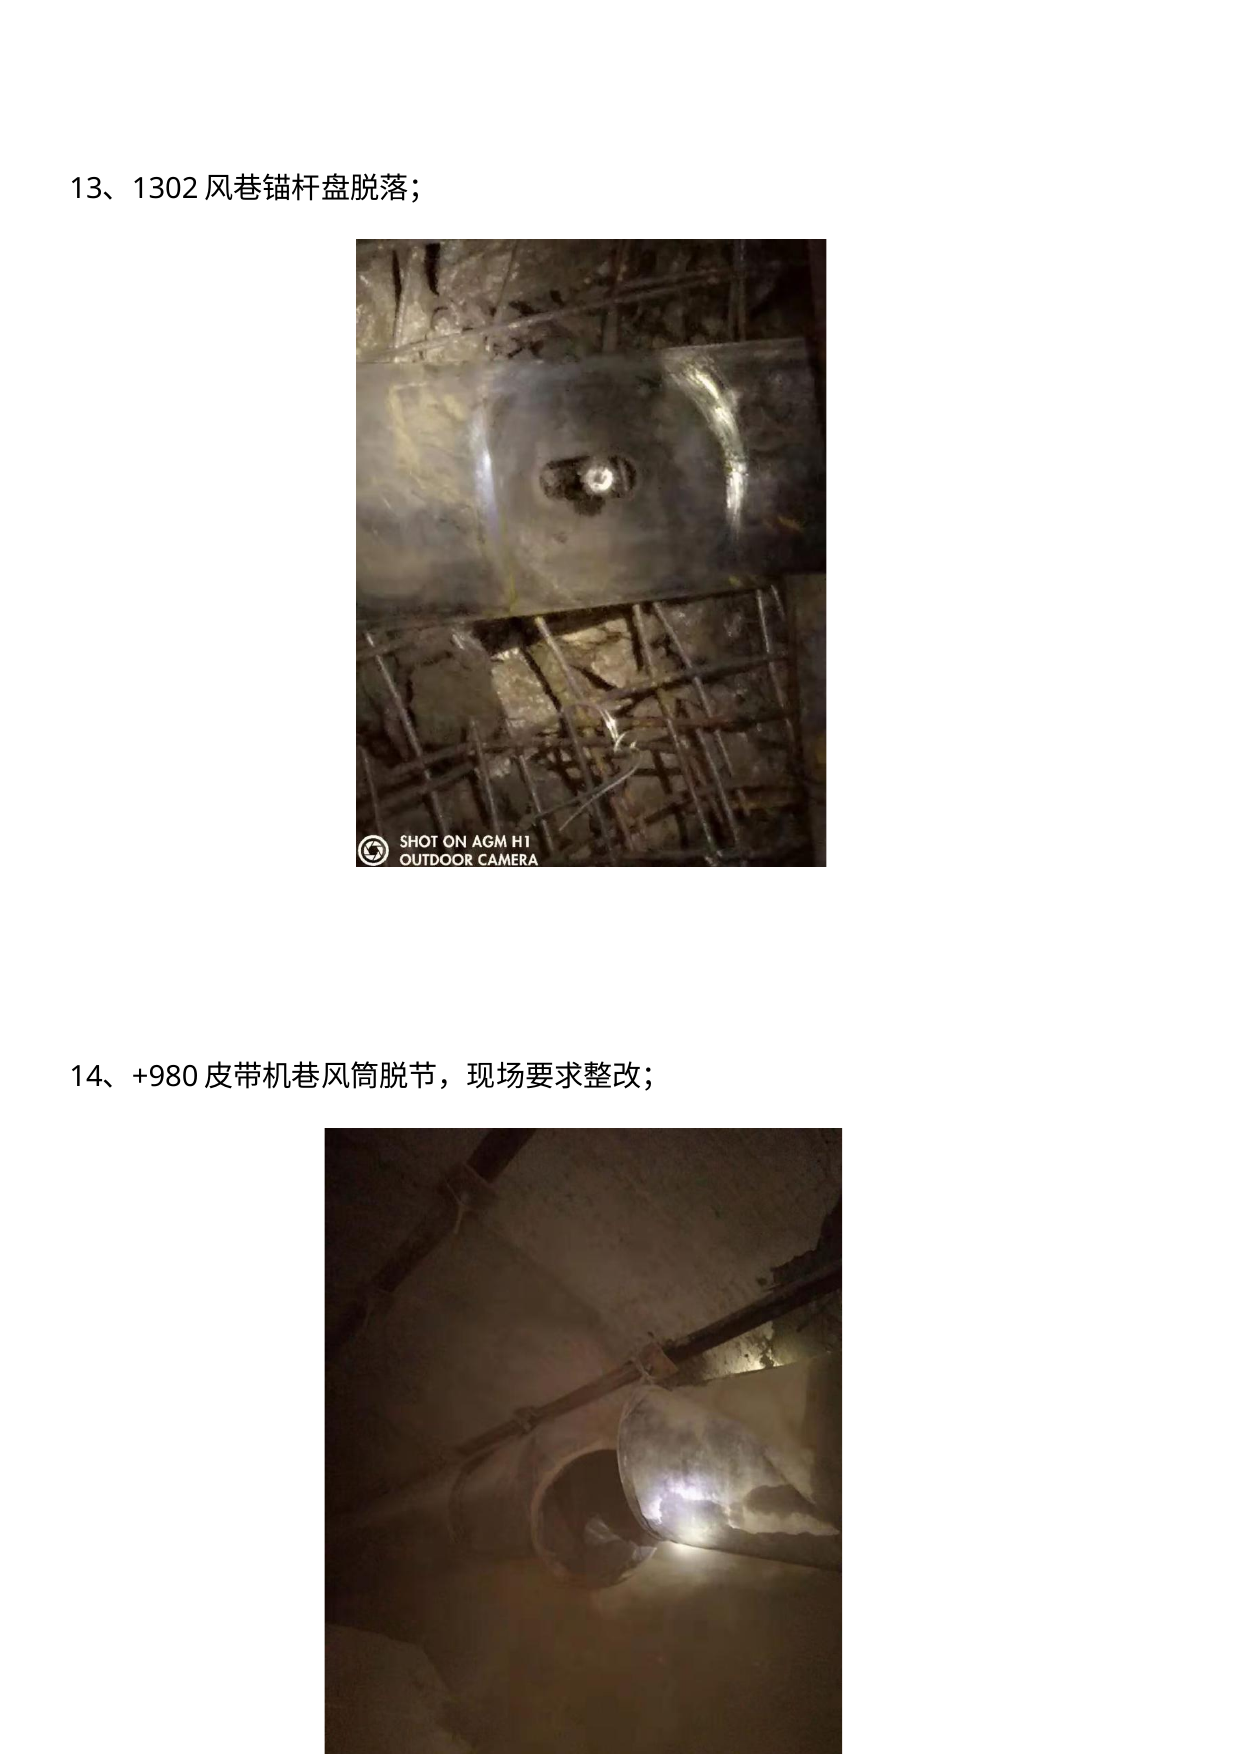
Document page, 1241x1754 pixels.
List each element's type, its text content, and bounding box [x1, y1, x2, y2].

text 14、+980皮带机巷风筒脱节，现场要求整改； [69, 1053, 1178, 1095]
text 13、1302风巷锚杆盘脱落； [69, 165, 1178, 207]
picture [324, 1128, 843, 1754]
picture [356, 239, 827, 867]
